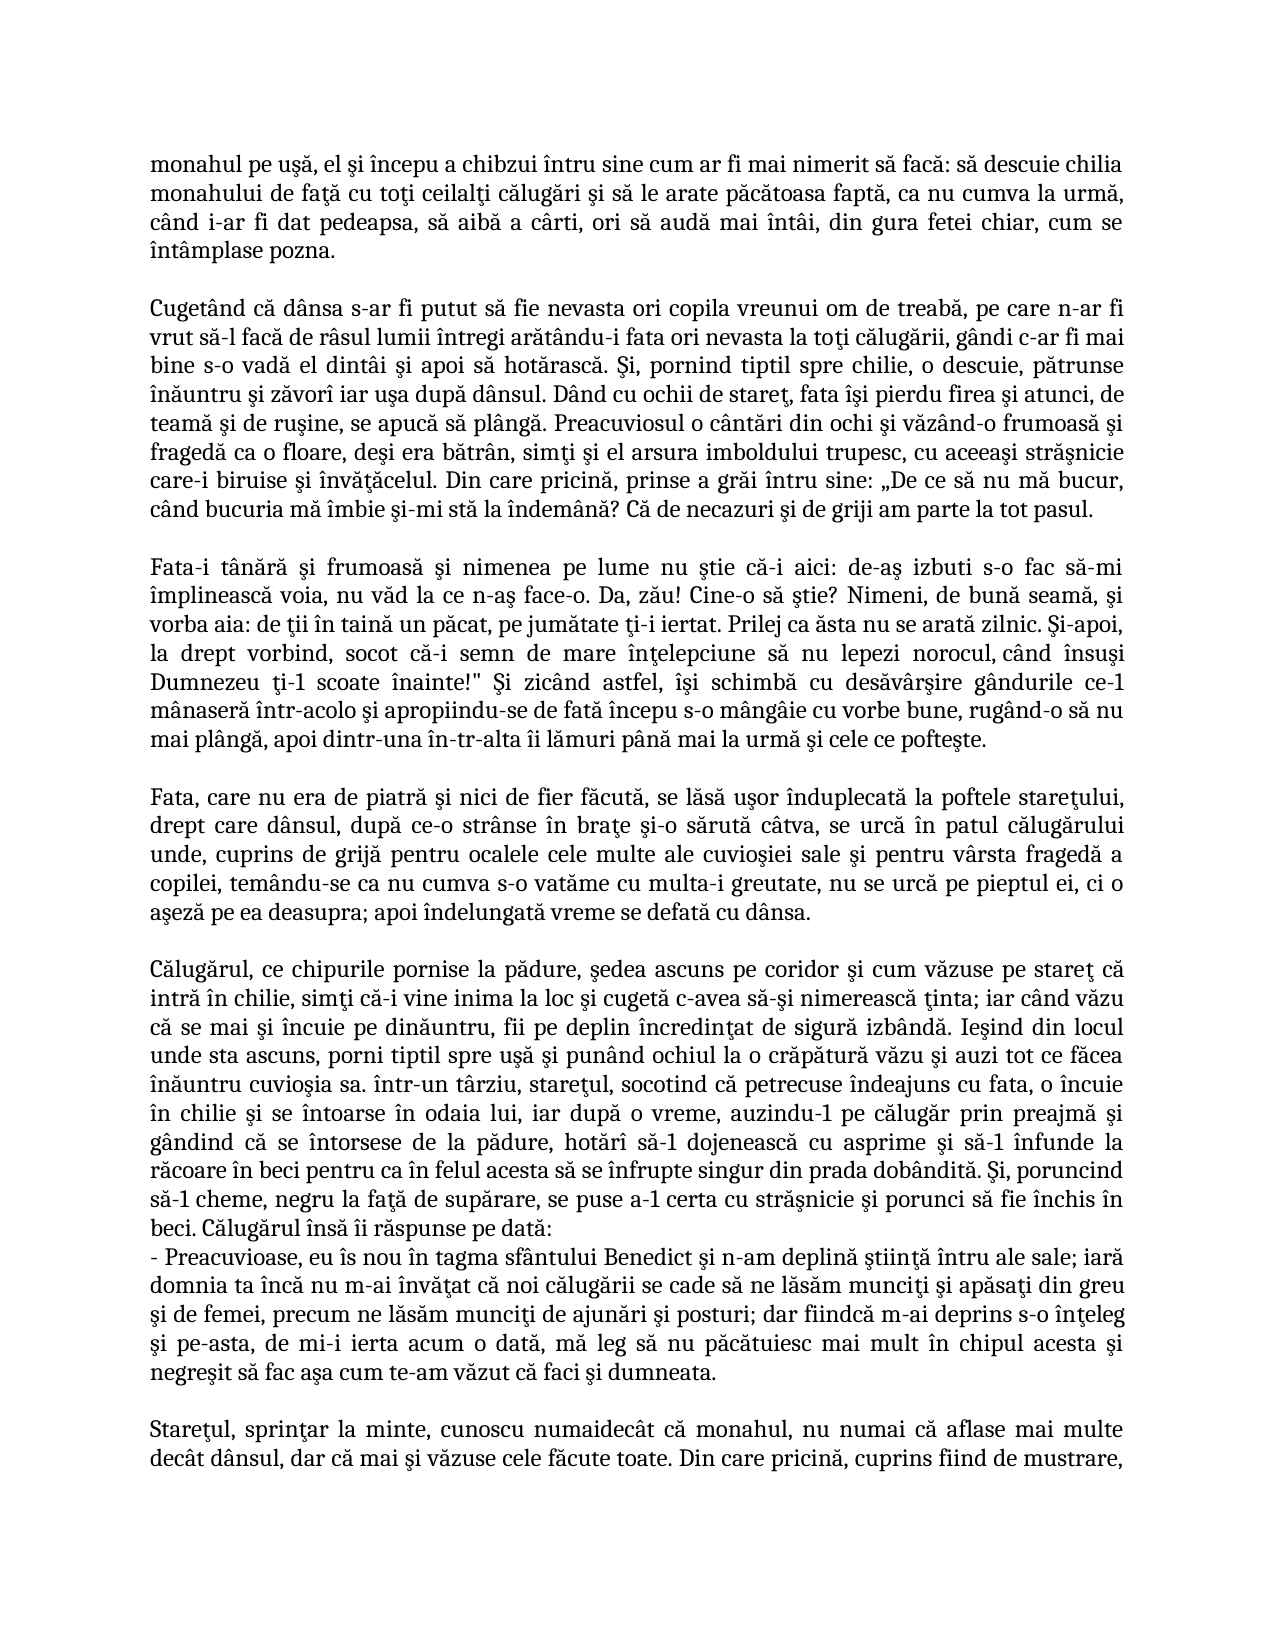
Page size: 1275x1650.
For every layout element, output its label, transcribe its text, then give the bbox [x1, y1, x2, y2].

text - Preacuvioase, eu îs nou în tagma sfântului Benedict şi n-am deplină ştiinţă întru ale sale; iară domnia ta încă nu m-ai învăţat că noi călugării se cade să ne lăsăm munciţi şi apăsaţi din greu şi de femei, precum ne lăsăm munciţi de ajunări şi posturi; dar fiindcă m-ai deprins s-o înţeleg şi pe-asta, de mi-i ierta acum o dată, mă leg să nu păcătuiesc mai mult în chipul acesta şi negreşit să fac aşa cum te-am văzut că faci şi dumneata. [150, 1242, 1125, 1386]
text Cugetând că dânsa s-ar fi putut să fie nevasta ori copila vreunui om de treabă, pe care n-ar fi vrut să-l facă de râsul lumii întregi arătându-i fata ori nevasta la toţi călugării, gândi c-ar fi mai bine s-o vadă el dintâi şi apoi să hotărască. Şi, pornind tiptil spre chilie, o descuie, pătrunse înăuntru şi zăvorî iar uşa după dânsul. Dând cu ochii de stareţ, fata îşi pierdu firea şi atunci, de teamă şi de ruşine, se apucă să plângă. Preacuviosul o cântări din ochi şi văzând-o frumoasă şi fragedă ca o floare, deşi era bătrân, simţi şi el arsura imboldului trupesc, cu aceeaşi străşnicie care-i biruise şi învăţăcelul. Din care pricină, prinse a grăi întru sine: „De ce să nu mă bucur, când bucuria mă îmbie şi-mi stă la îndemână? Că de necazuri şi de griji am parte la tot pasul. [150, 294, 1125, 524]
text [150, 1415, 1125, 1472]
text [150, 150, 1125, 265]
text Fata-i tânără şi frumoasă şi nimenea pe lume nu ştie că-i aici: de-aş izbuti s-o fac să-mi împlinească voia, nu văd la ce n-aş face-o. Da, zău! Cine-o să ştie? Nimeni, de bună seamă, şi vorba aia: de ţii în taină un păcat, pe jumătate ţi-i iertat. Prilej ca ăsta nu se arată zilnic. Şi-apoi, la drept vorbind, socot că-i semn de mare înţelepciune să nu lepezi norocul, când însuşi Dumnezeu ţi-1 scoate înainte!" Şi zicând astfel, îşi schimbă cu desăvârşire gândurile ce-1 mânaseră într-acolo şi apropiindu-se de fată începu s-o mângâie cu vorbe bune, rugând-o să nu mai plângă, apoi dintr-una în-tr-alta îi lămuri până mai la urmă şi cele ce pofteşte. [150, 552, 1125, 754]
text Călugărul, ce chipurile pornise la pădure, şedea ascuns pe coridor şi cum văzuse pe stareţ că intră în chilie, simţi că-i vine inima la loc şi cugetă c-avea să-şi nimerească ţinta; iar când văzu că se mai şi încuie pe dinăuntru, fii pe deplin încredinţat de sigură izbândă. Ieşind din locul unde sta ascuns, porni tiptil spre uşă şi punând ochiul la o crăpătură văzu şi auzi tot ce făcea înăuntru cuvioşia sa. într-un târziu, stareţul, socotind că petrecuse îndeajuns cu fata, o încuie în chilie şi se întoarse în odaia lui, iar după o vreme, auzindu-1 pe călugăr prin preajmă şi gândind că se întorsese de la pădure, hotărî să-1 dojenească cu asprime şi să-1 înfunde la răcoare în beci pentru ca în felul acesta să se înfrupte singur din prada dobândită. Şi, poruncind să-1 cheme, negru la faţă de supărare, se puse a-1 certa cu străşnicie şi porunci să fie închis în beci. Călugărul însă îi răspunse pe dată: [150, 955, 1125, 1242]
text Fata, care nu era de piatră şi nici de fier făcută, se lăsă uşor înduplecată la poftele stareţului, drept care dânsul, după ce-o strânse în braţe şi-o sărută câtva, se urcă în patul călugărului unde, cuprins de grijă pentru ocalele cele multe ale cuvioşiei sale şi pentru vârsta fragedă a copilei, temându-se ca nu cumva s-o vatăme cu multa-i greutate, nu se urcă pe pieptul ei, ci o aşeză pe ea deasupra; apoi îndelungată vreme se defată cu dânsa. [150, 782, 1125, 926]
